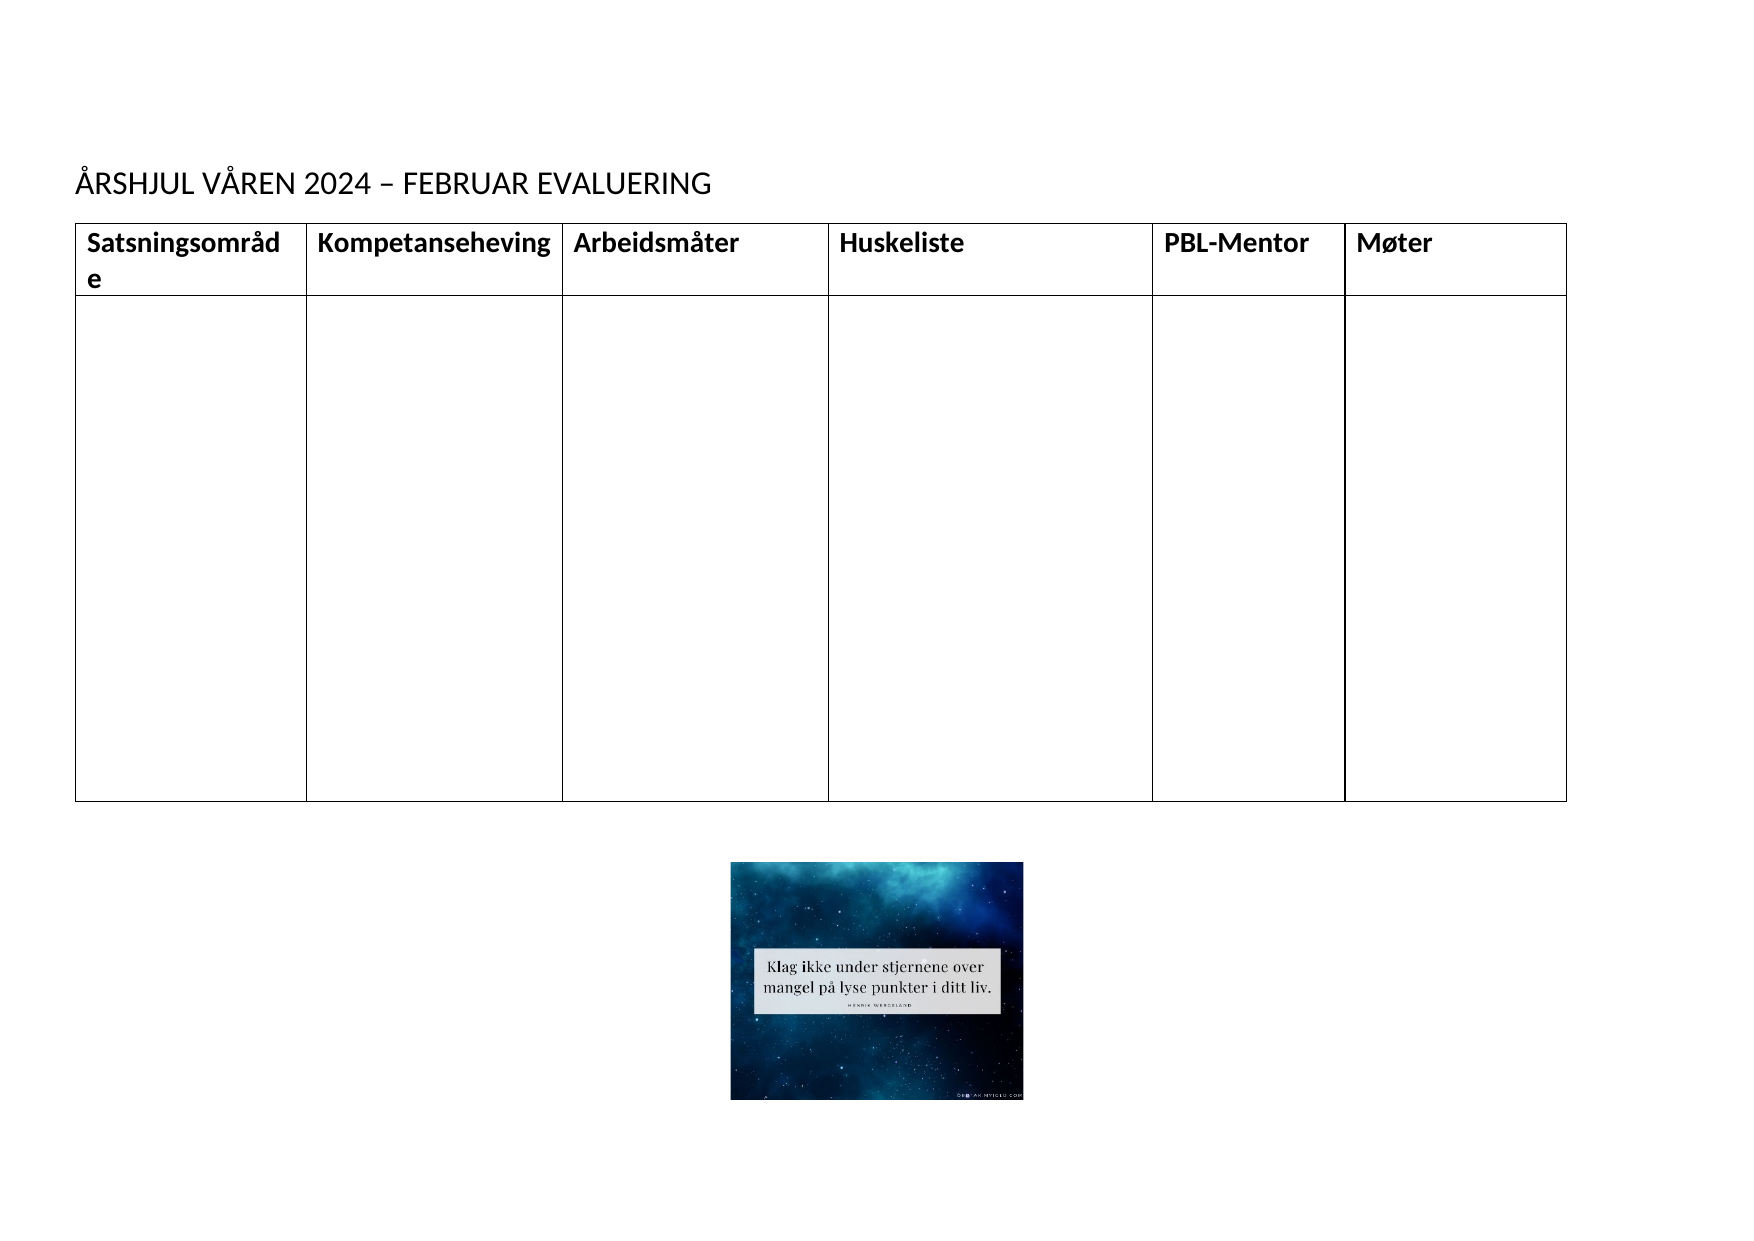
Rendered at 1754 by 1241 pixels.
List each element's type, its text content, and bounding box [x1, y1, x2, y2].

table_cell [307, 296, 562, 801]
text ÅRSHJUL VÅREN 2024 – FEBRUAR EVALUERING [75, 162, 1679, 203]
table_cell [76, 296, 306, 801]
picture [730, 862, 1024, 1100]
table_header PBL-Mentor [1153, 224, 1344, 295]
table_cell [563, 296, 828, 801]
table_header Arbeidsmåter [563, 224, 828, 295]
table_cell [1153, 296, 1344, 801]
table_header Møter [1346, 224, 1566, 295]
table_header Huskeliste [829, 224, 1152, 295]
table_header Kompetanseheving [307, 224, 562, 295]
table_cell [829, 296, 1152, 801]
table_header Satsningsområde [76, 224, 306, 295]
table_cell [1346, 296, 1566, 801]
